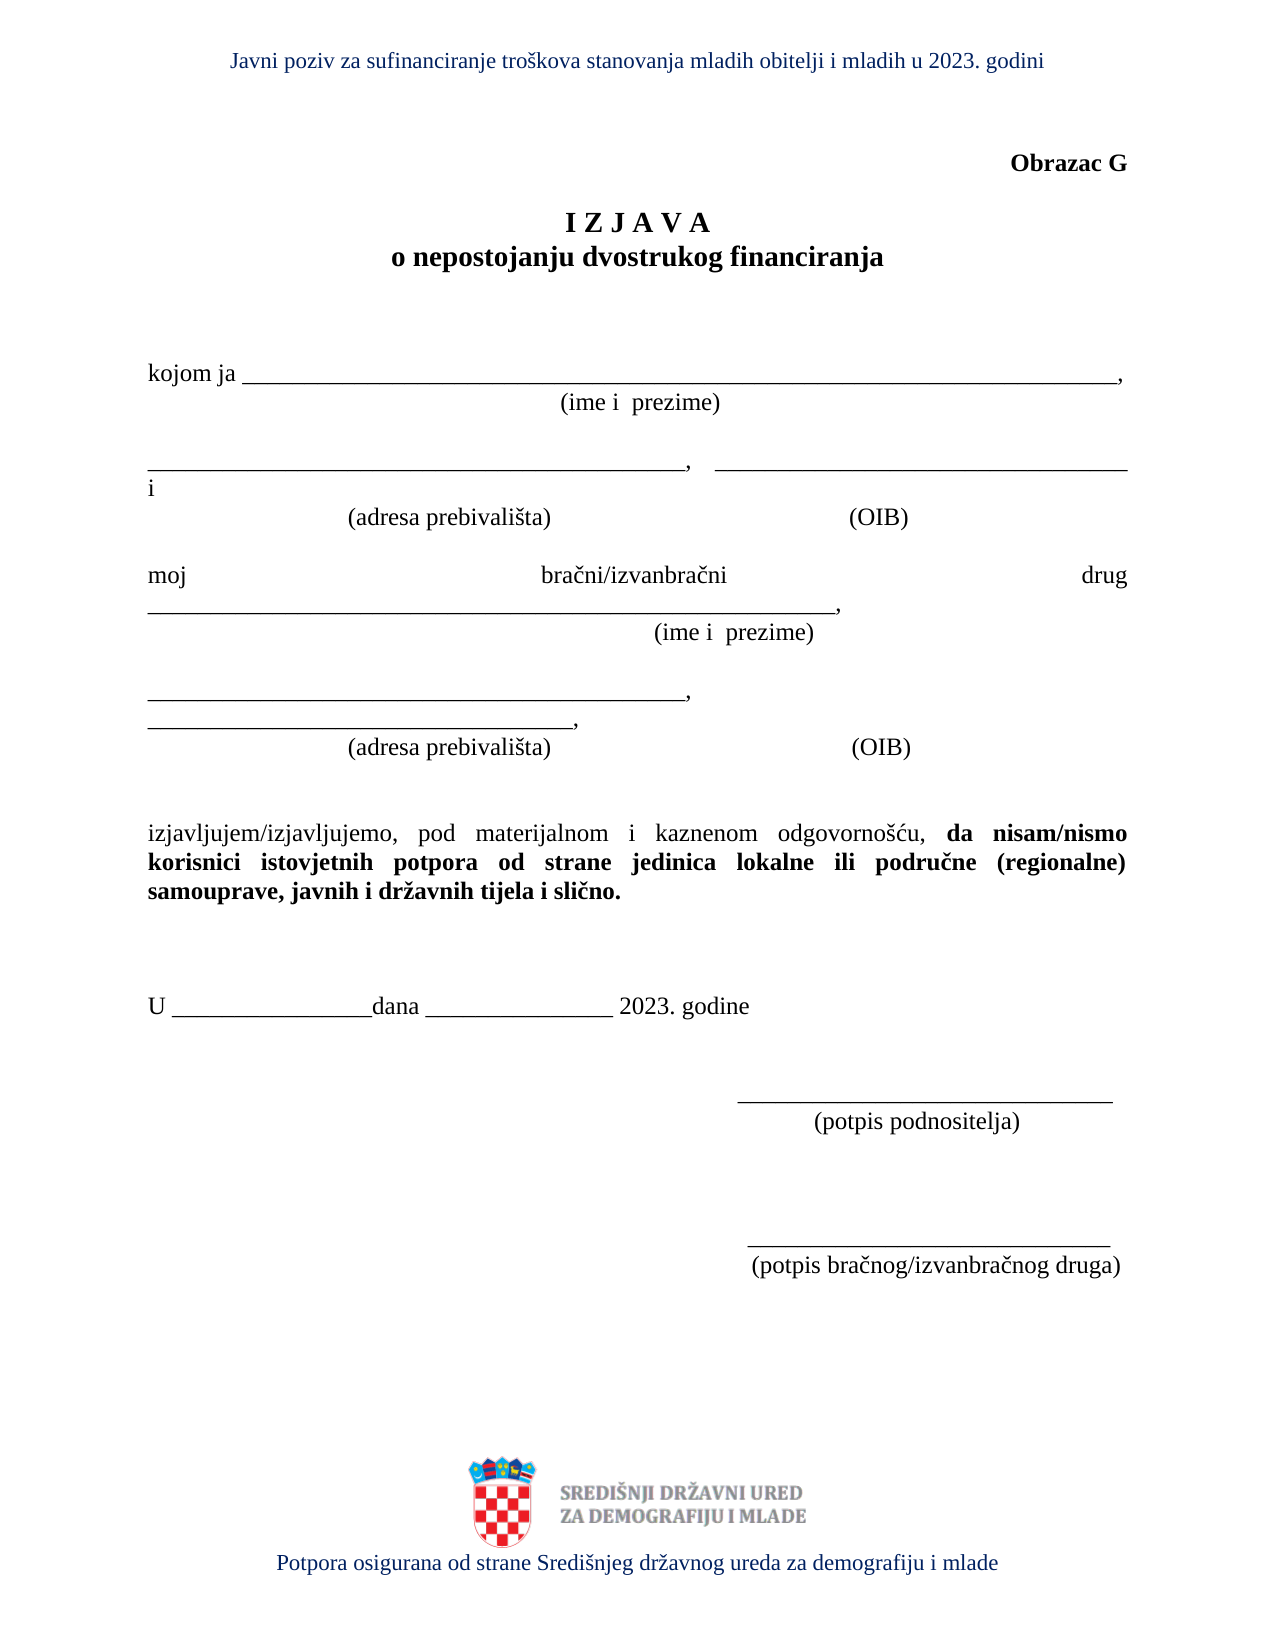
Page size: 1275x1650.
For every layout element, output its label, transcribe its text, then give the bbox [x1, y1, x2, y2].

text _____________________________ [148, 1221, 1127, 1250]
text kojom ja ______________________________________________________________________, [148, 358, 1127, 387]
text ___________________________________________, __________________________________, [148, 675, 1127, 732]
text (potpis bračnog/izvanbračnog druga) [148, 1250, 1127, 1278]
text (adresa prebivališta) (OIB) [148, 502, 1127, 531]
text izjavljujem/izjavljujemo, pod materijalnom i kaznenom odgovornošću, da nisam/nismo korisnici istovjetnih potpora od strane jedinica lokalne ili područne (regionalne) samouprave, javnih i državnih tijela i slično. [148, 818, 1127, 905]
text U ________________dana _______________ 2023. godine [148, 991, 1127, 1020]
text I Z J A V A [148, 205, 1127, 239]
text (potpis podnositelja) [148, 1106, 1127, 1135]
text moj bračni/izvanbračni drug _______________________________________________________, [148, 560, 1127, 617]
text o nepostojanju dvostrukog financiranja [148, 239, 1127, 272]
text (adresa prebivališta) (OIB) [148, 732, 1127, 761]
text (ime i prezime) [148, 387, 1127, 416]
text Obrazac G [148, 148, 1127, 176]
text ___________________________________________, _________________________________ i [148, 445, 1127, 502]
text (ime i prezime) [148, 617, 1127, 646]
picture [463, 1456, 812, 1549]
text ______________________________ [148, 1077, 1127, 1106]
